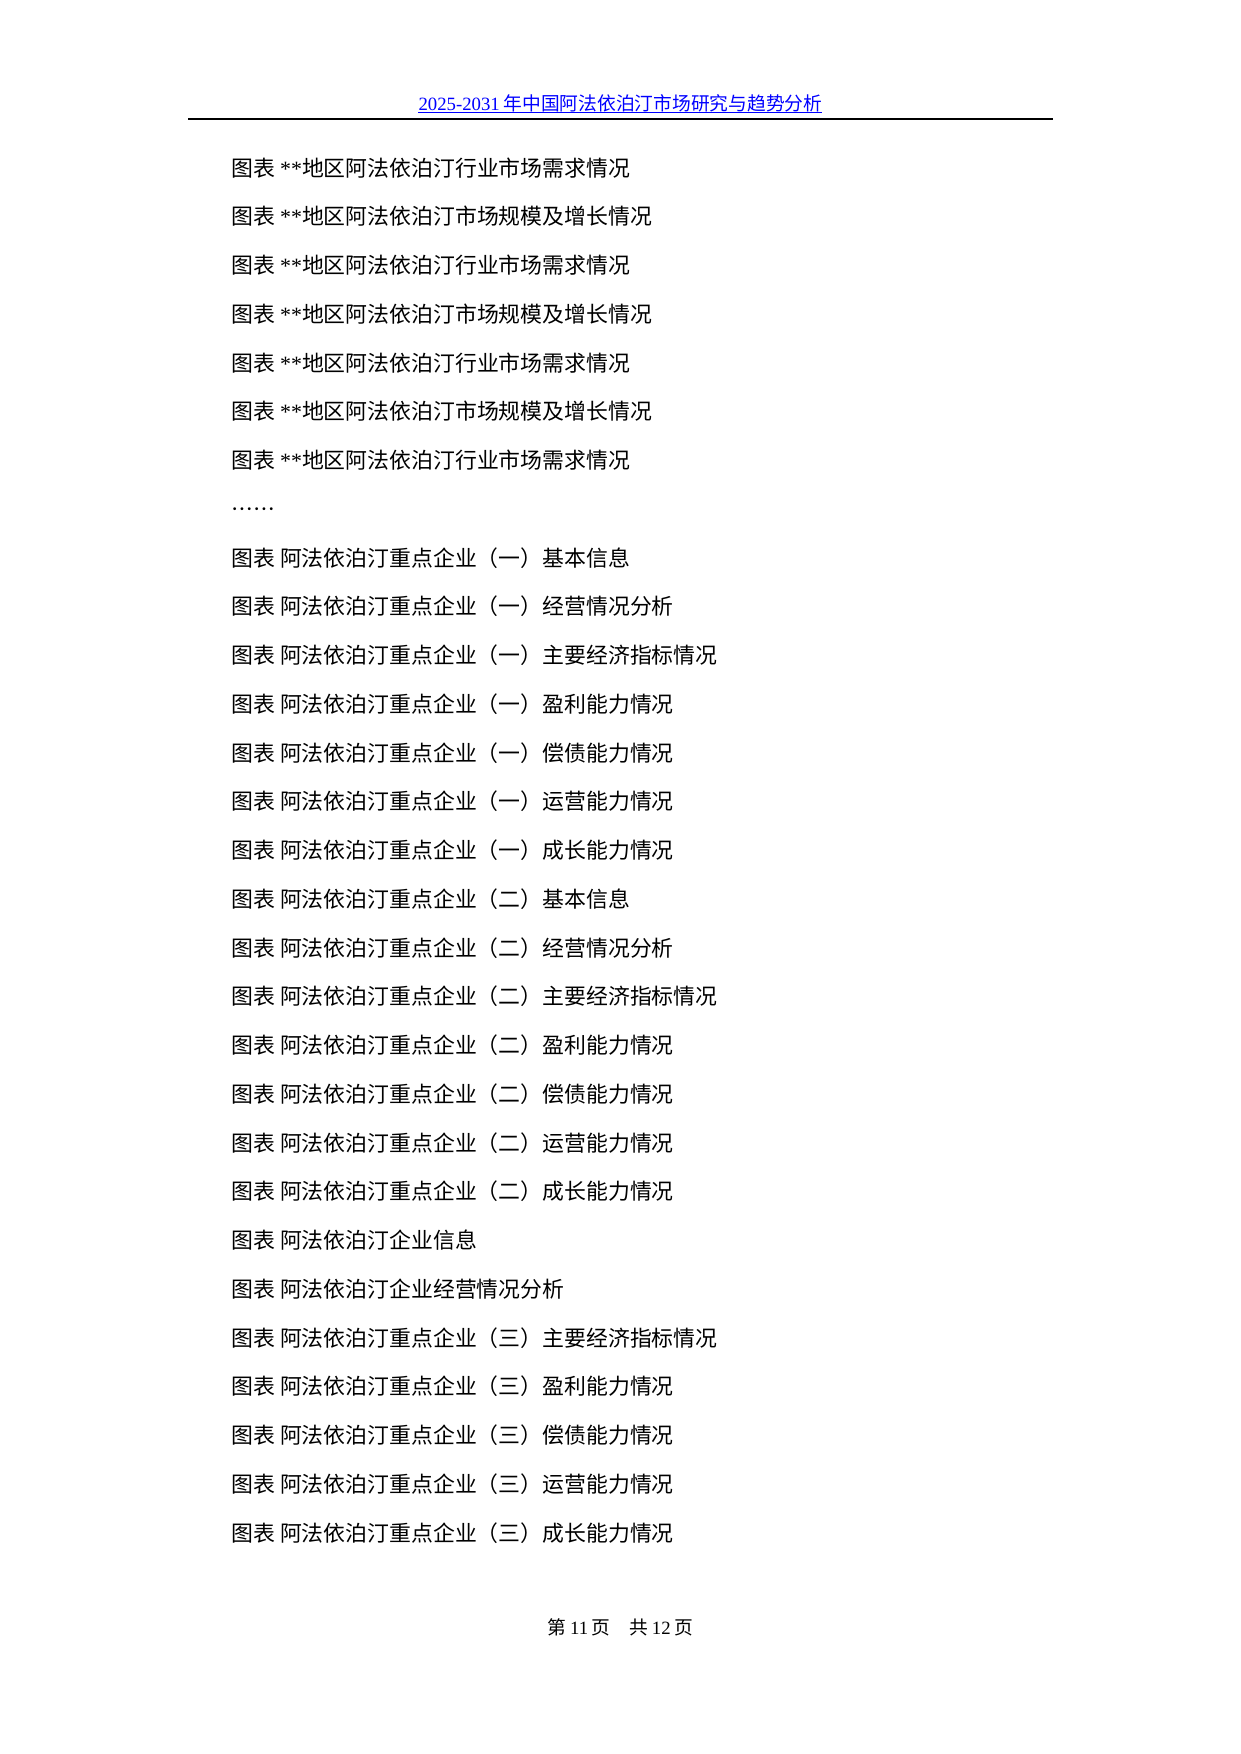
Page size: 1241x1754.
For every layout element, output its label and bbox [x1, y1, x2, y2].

text [187, 150, 1053, 1548]
